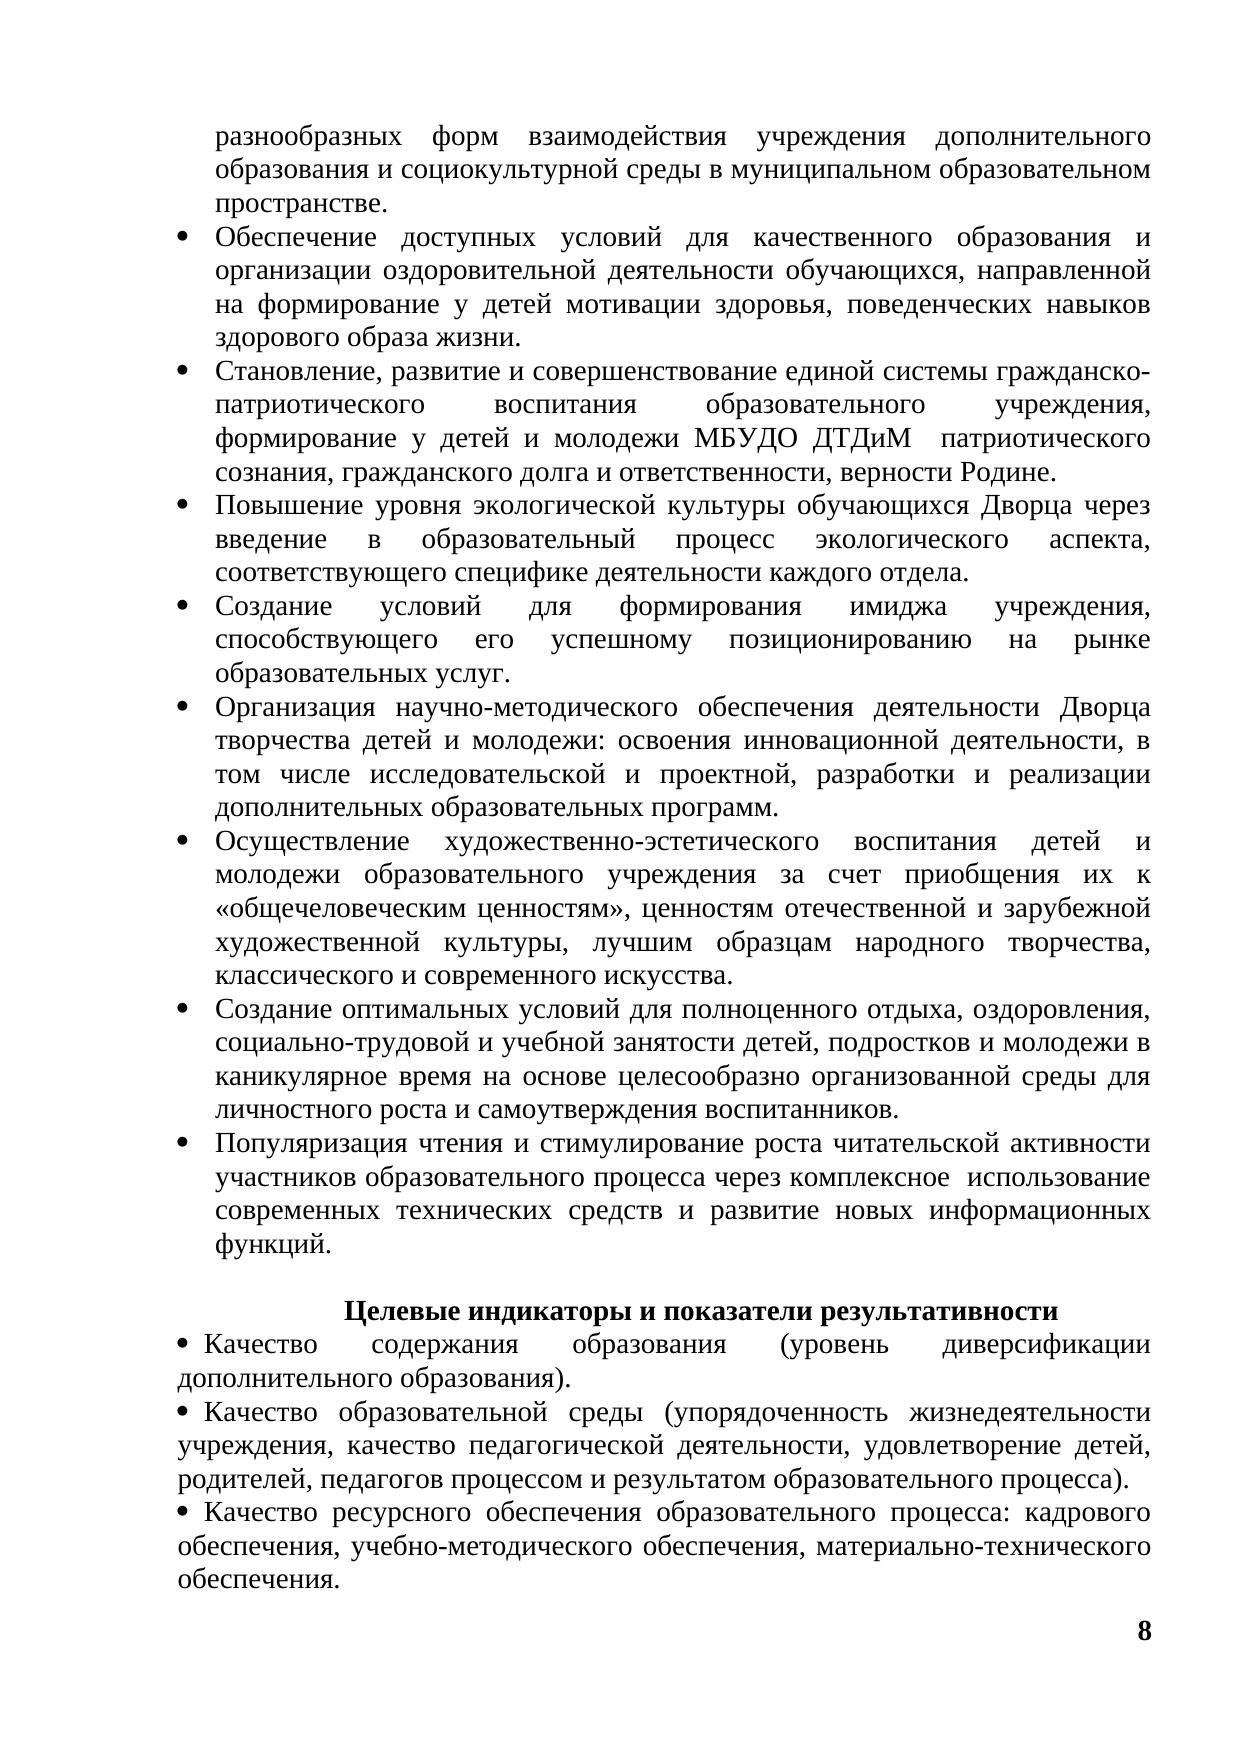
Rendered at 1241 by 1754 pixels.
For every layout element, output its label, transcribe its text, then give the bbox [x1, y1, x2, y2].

list Обеспечение доступных условий для качественного образования и организации оздоровительной деятельности обучающихся, направленной на формирование у детей мотивации здоровья, поведенческих навыков здорового образа жизни. [177, 219, 1152, 353]
text Целевые индикаторы и показатели результативности [177, 1293, 1152, 1326]
text Качество образовательной среды (упорядоченность жизнедеятельности учреждения, качество педагогической деятельности, удовлетворение детей, родителей, педагогов процессом и результатом образовательного процесса). [177, 1394, 1152, 1494]
list Создание оптимальных условий для полноценного отдыха, оздоровления, социально-трудовой и учебной занятости детей, подростков и молодежи в каникулярное время на основе целесообразно организованной среды для личностного роста и самоутверждения воспитанников. [177, 991, 1152, 1125]
text Качество ресурсного обеспечения образовательного процесса: кадрового обеспечения, учебно-методического обеспечения, материально-технического обеспечения. [177, 1494, 1152, 1595]
list Организация научно-методического обеспечения деятельности Дворца творчества детей и молодежи: освоения инновационной деятельности, в том числе исследовательской и проектной, разработки и реализации дополнительных образовательных программ. [177, 689, 1152, 823]
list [177, 118, 1152, 219]
list Становление, развитие и совершенствование единой системы гражданско-патриотического воспитания образовательного учреждения, формирование у детей и молодежи МБУДО ДТДиМ патриотического сознания, гражданского долга и ответственности, верности Родине. [177, 353, 1152, 487]
list Осуществление художественно-эстетического воспитания детей и молодежи образовательного учреждения за счет приобщения их к «общечеловеческим ценностям», ценностям отечественной и зарубежной художественной культуры, лучшим образцам народного творчества, классического и современного искусства. [177, 823, 1152, 991]
list Популяризация чтения и стимулирование роста читательской активности участников образовательного процесса через комплексное использование современных технических средств и развитие новых информационных функций. [177, 1125, 1152, 1259]
text Качество содержания образования (уровень диверсификации дополнительного образования). [177, 1326, 1152, 1394]
list Создание условий для формирования имиджа учреждения, способствующего его успешному позиционированию на рынке образовательных услуг. [177, 588, 1152, 689]
list Повышение уровня экологической культуры обучающихся Дворца через введение в образовательный процесс экологического аспекта, соответствующего специфике деятельности каждого отдела. [177, 487, 1152, 588]
